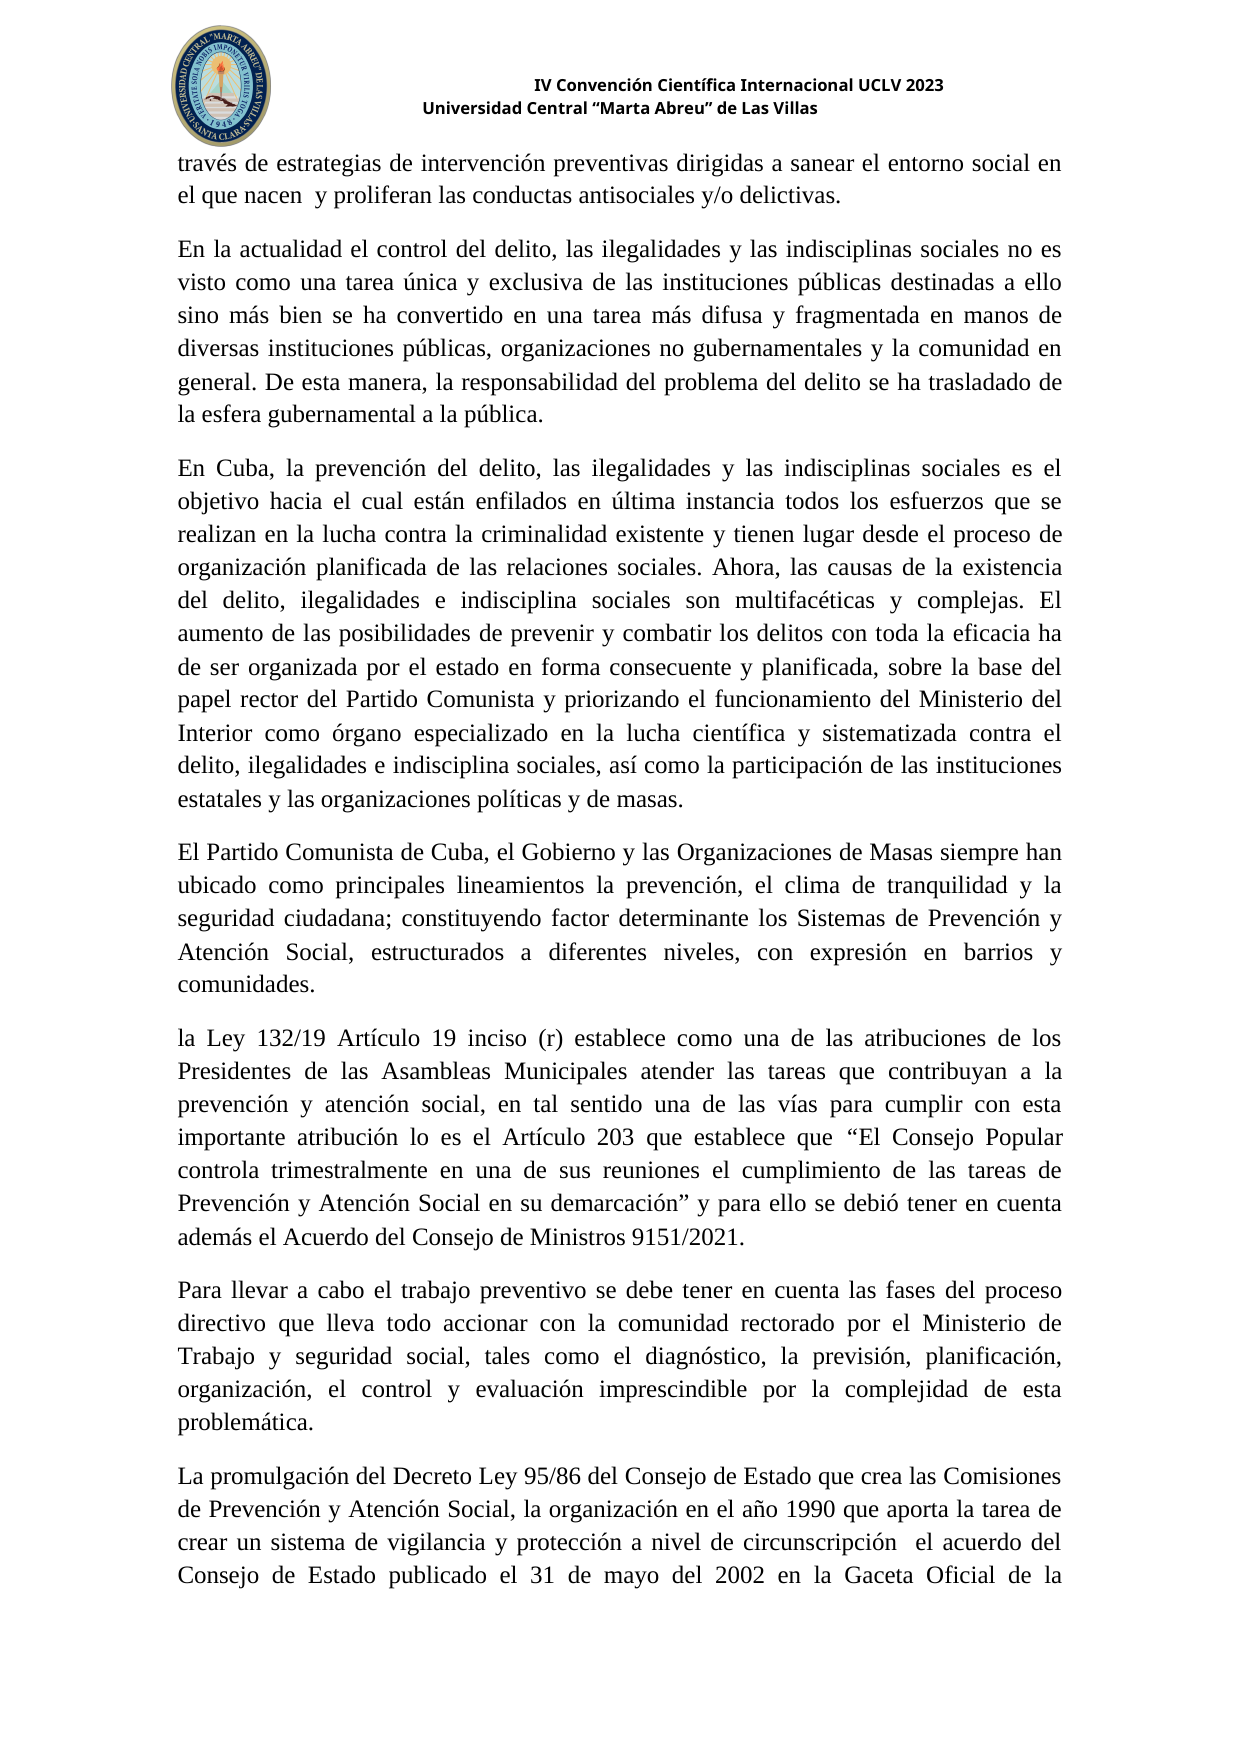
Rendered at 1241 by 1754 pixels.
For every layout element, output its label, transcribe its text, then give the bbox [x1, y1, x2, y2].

picture [171, 25, 272, 148]
text El Partido Comunista de Cuba, el Gobierno y las Organizaciones de Masas siempre han ubicado como principales lineamientos la prevención, el clima de tranquilidad y la seguridad ciudadana; constituyendo factor determinante los Sistemas de Prevención y Atención Social, estructurados a diferentes niveles, con expresión en barrios y comunidades. [177, 837, 1063, 998]
text En Cuba, la prevención del delito, las ilegalidades y las indisciplinas sociales es el objetivo hacia el cual están enfilados en última instancia todos los esfuerzos que se realizan en la lucha contra la criminalidad existente y tienen lugar desde el proceso de organización planificada de las relaciones sociales. Ahora, las causas de la existencia del delito, ilegalidades e indisciplina sociales son multifacéticas y complejas. El aumento de las posibilidades de prevenir y combatir los delitos con toda la eficacia ha de ser organizada por el estado en forma consecuente y planificada, sobre la base del papel rector del Partido Comunista y priorizando el funcionamiento del Ministerio del Interior como órgano especializado en la lucha científica y sistematizada contra el delito, ilegalidades e indisciplina sociales, así como la participación de las instituciones estatales y las organizaciones políticas y de masas. [177, 453, 1063, 812]
text En la actualidad el control del delito, las ilegalidades y las indisciplinas sociales no es visto como una tarea única y exclusiva de las instituciones públicas destinadas a ello sino más bien se ha convertido en una tarea más difusa y fragmentada en manos de diversas instituciones públicas, organizaciones no gubernamentales y la comunidad en general. De esta manera, la responsabilidad del problema del delito se ha trasladado de la esfera gubernamental a la pública. [177, 234, 1063, 428]
text la Ley 132/19 Artículo 19 inciso (r) establece como una de las atribuciones de los Presidentes de las Asambleas Municipales atender las tareas que contribuyan a la prevención y atención social, en tal sentido una de las vías para cumplir con esta importante atribución lo es el Artículo 203 que establece que “El Consejo Popular controla trimestralmente en una de sus reuniones el cumplimiento de las tareas de Prevención y Atención Social en su demarcación” y para ello se debió tener en cuenta además el Acuerdo del Consejo de Ministros 9151/2021. [177, 1023, 1063, 1250]
text Para llevar a cabo el trabajo preventivo se debe tener en cuenta las fases del proceso directivo que lleva todo accionar con la comunidad rectorado por el Ministerio de Trabajo y seguridad social, tales como el diagnóstico, la previsión, planificación, organización, el control y evaluación imprescindible por la complejidad de esta problemática. [177, 1275, 1063, 1436]
